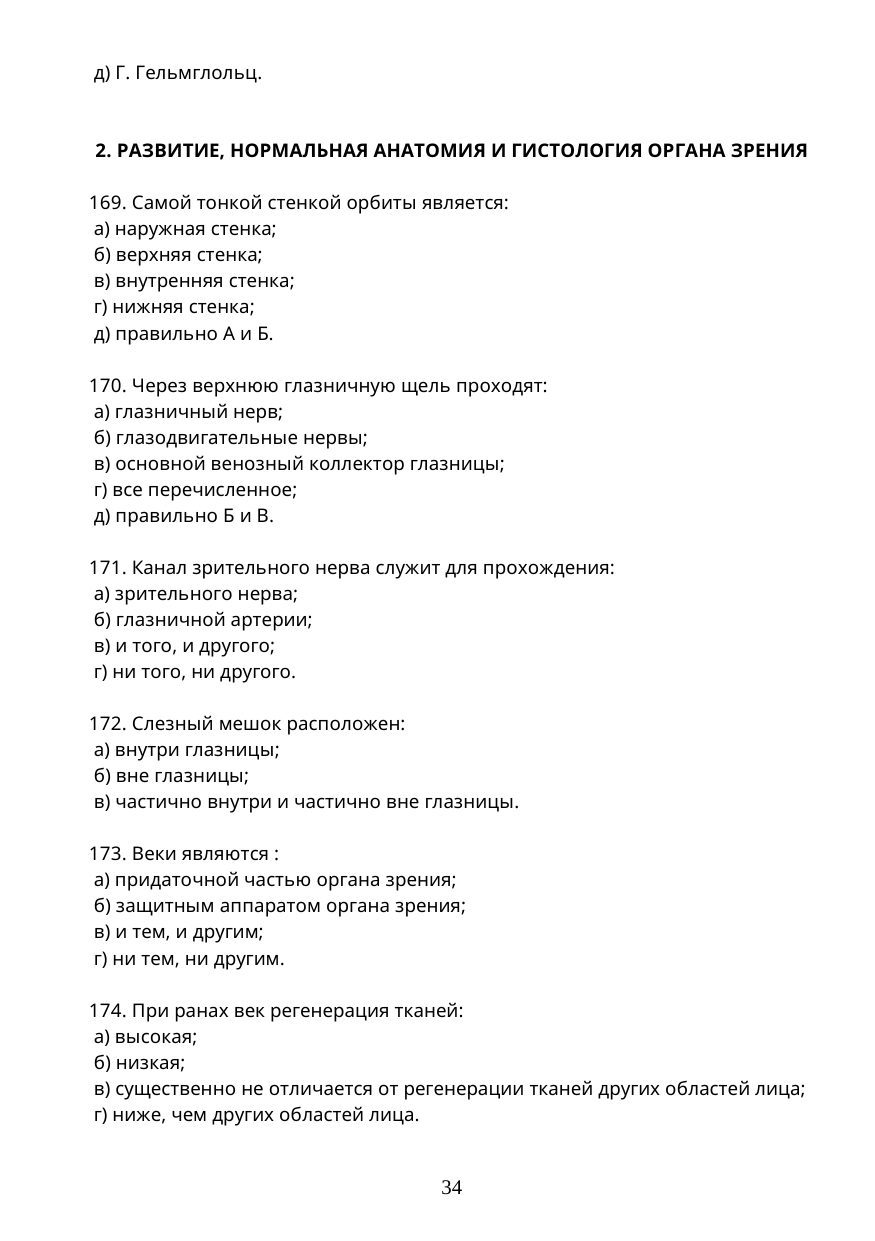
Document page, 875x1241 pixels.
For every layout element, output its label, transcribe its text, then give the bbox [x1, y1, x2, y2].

text 169. Самой тонкой стенкой орбиты является: [89, 189, 815, 215]
text б) низкая; [89, 1049, 815, 1075]
text 174. При ранах век регенерация тканей: [89, 997, 815, 1023]
text б) глазничной артерии; [89, 606, 815, 632]
text д) правильно А и Б. [89, 319, 815, 346]
text г) ни тем, ни другим. [89, 944, 815, 971]
text б) вне глазницы; [89, 762, 815, 788]
text 2. РАЗВИТИЕ, НОРМАЛЬНАЯ АНАТОМИЯ И ГИСТОЛОГИЯ ОРГАНА ЗРЕНИЯ [89, 137, 815, 163]
text г) все перечисленное; [89, 476, 815, 502]
text а) высокая; [89, 1023, 815, 1049]
text а) зрительного нерва; [89, 580, 815, 606]
text 172. Слезный мешок расположен: [89, 710, 815, 736]
text в) основной венозный коллектор глазницы; [89, 450, 815, 476]
text г) нижняя стенка; [89, 293, 815, 319]
text в) внутренняя стенка; [89, 267, 815, 293]
text г) ни того, ни другого. [89, 658, 815, 684]
text а) глазничный нерв; [89, 398, 815, 424]
text г) ниже, чем других областей лица. [89, 1101, 815, 1127]
text д) Г. Гельмглольц. [89, 59, 815, 85]
text в) существенно не отличается от регенерации тканей других областей лица; [89, 1075, 815, 1101]
text 173. Веки являются : [89, 840, 815, 866]
text д) правильно Б и В. [89, 502, 815, 528]
text 170. Через верхнюю глазничную щель проходят: [89, 372, 815, 398]
text в) и того, и другого; [89, 632, 815, 658]
text а) придаточной частью органа зрения; [89, 866, 815, 892]
text в) частично внутри и частично вне глазницы. [89, 788, 815, 814]
text в) и тем, и другим; [89, 918, 815, 944]
text б) верхняя стенка; [89, 241, 815, 267]
text а) наружная стенка; [89, 215, 815, 241]
text б) защитным аппаратом органа зрения; [89, 892, 815, 918]
text б) глазодвигательные нервы; [89, 424, 815, 450]
text 171. Канал зрительного нерва служит для прохождения: [89, 554, 815, 580]
text а) внутри глазницы; [89, 736, 815, 762]
